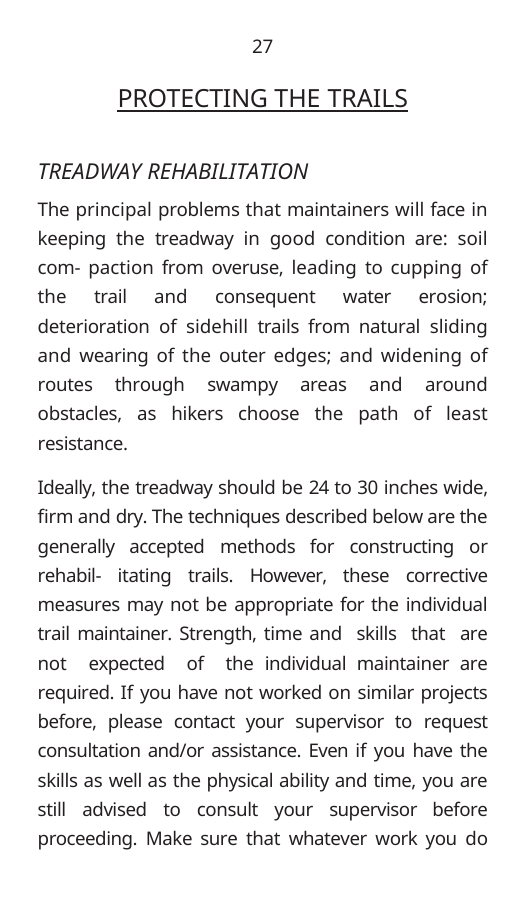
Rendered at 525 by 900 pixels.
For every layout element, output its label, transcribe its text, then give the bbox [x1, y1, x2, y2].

subtitle PROTECTING THE TRAILS [76, 81, 449, 115]
text 27 [76, 33, 449, 59]
subtitle TREADWAY REHABILITATION [37, 156, 500, 186]
text The principal problems that maintainers will face in keeping the treadway in good condition are: soil com- paction from overuse, leading to cupping of the trail and consequent water erosion; deterioration of sidehill trails from natural sliding and wearing of the outer edges; and widening of routes through swampy areas and around obstacles, as hikers choose the path of least resistance. [37, 196, 488, 456]
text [37, 474, 488, 851]
